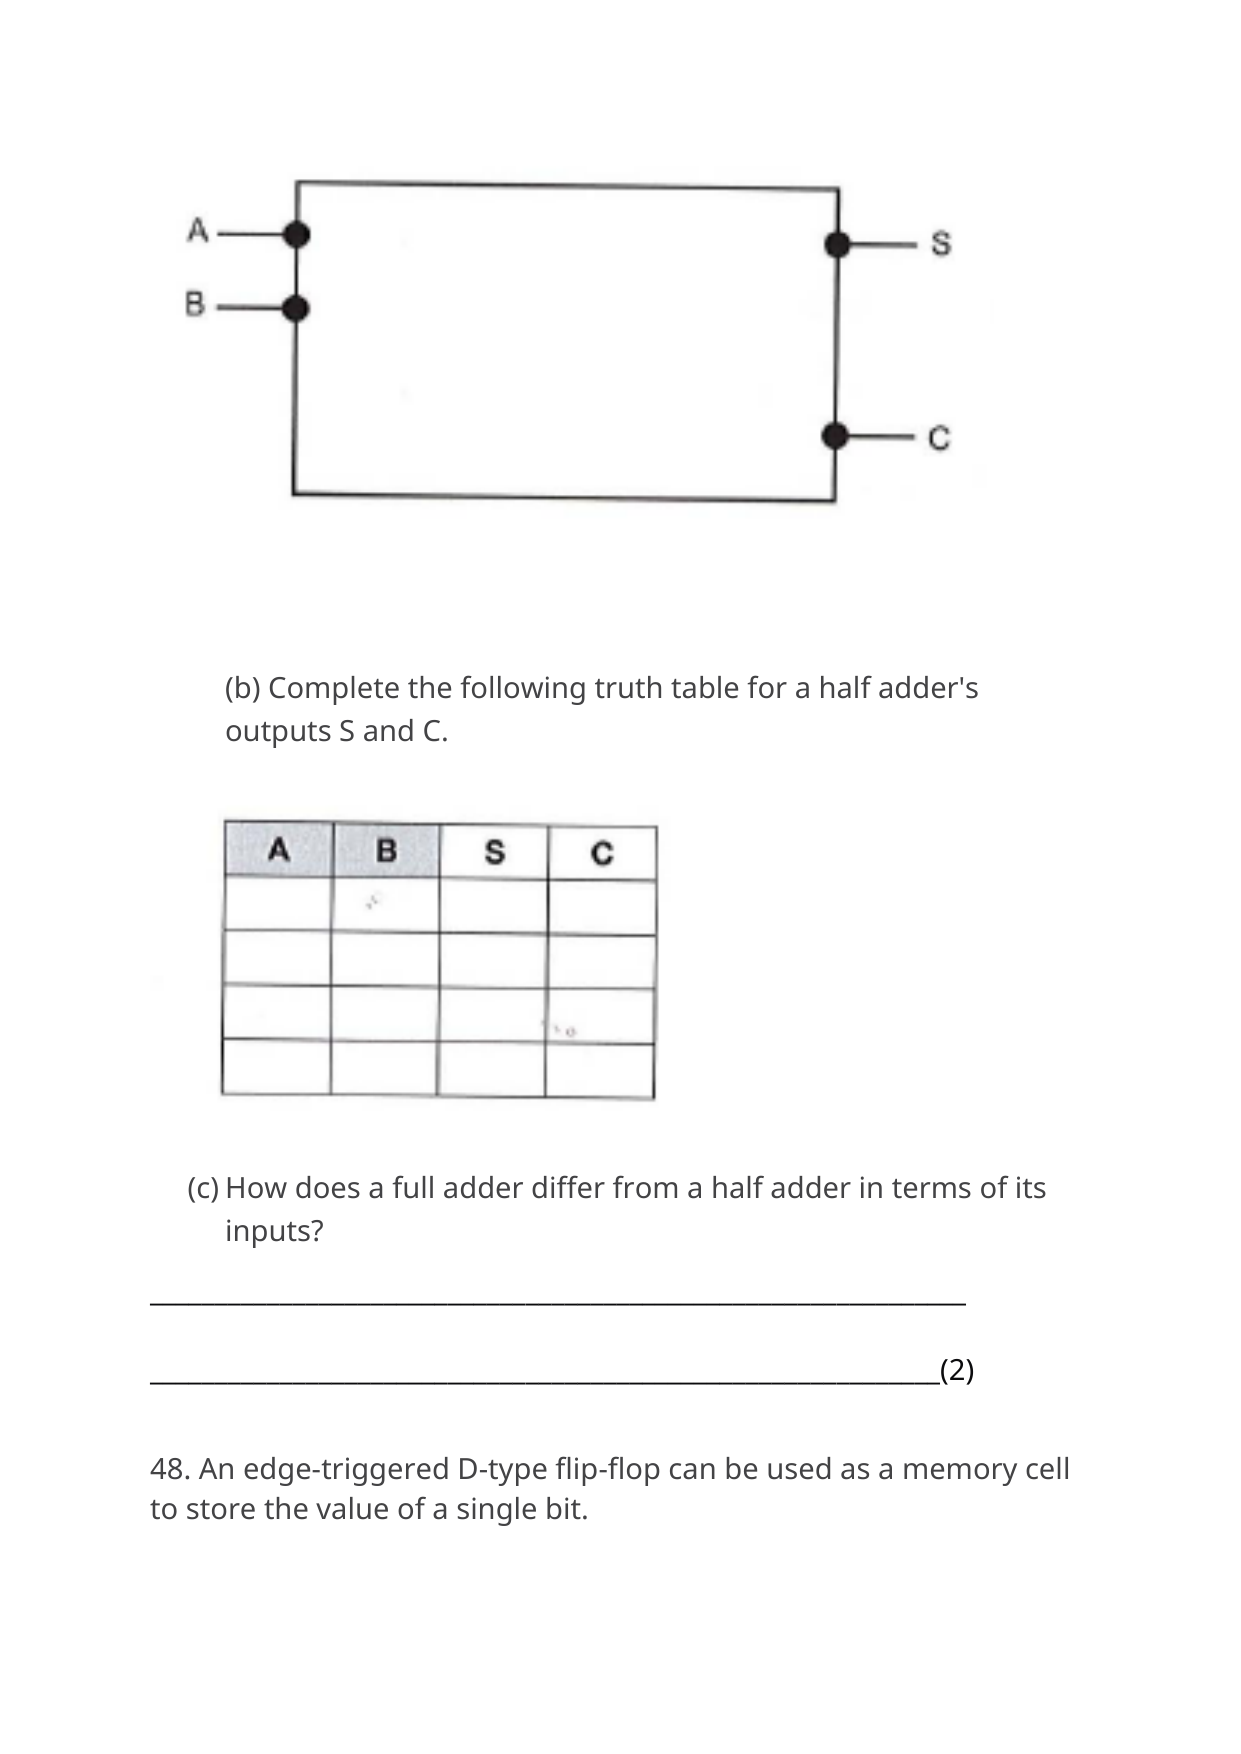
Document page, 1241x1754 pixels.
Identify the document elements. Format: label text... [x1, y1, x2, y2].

picture [150, 769, 719, 1149]
text _____________________________________________________________(2) [150, 1349, 1090, 1389]
picture [150, 150, 994, 530]
text 48. An edge-triggered D-type flip-flop can be used as a memory cell to store the value of a single bit. [150, 1449, 1090, 1528]
list How does a full adder differ from a half adder in terms of its inputs? [187, 1168, 1090, 1250]
list (b) Complete the following truth table for a half adder's outputs S and C. [225, 667, 1090, 750]
text _______________________________________________________________ [150, 1270, 1090, 1310]
